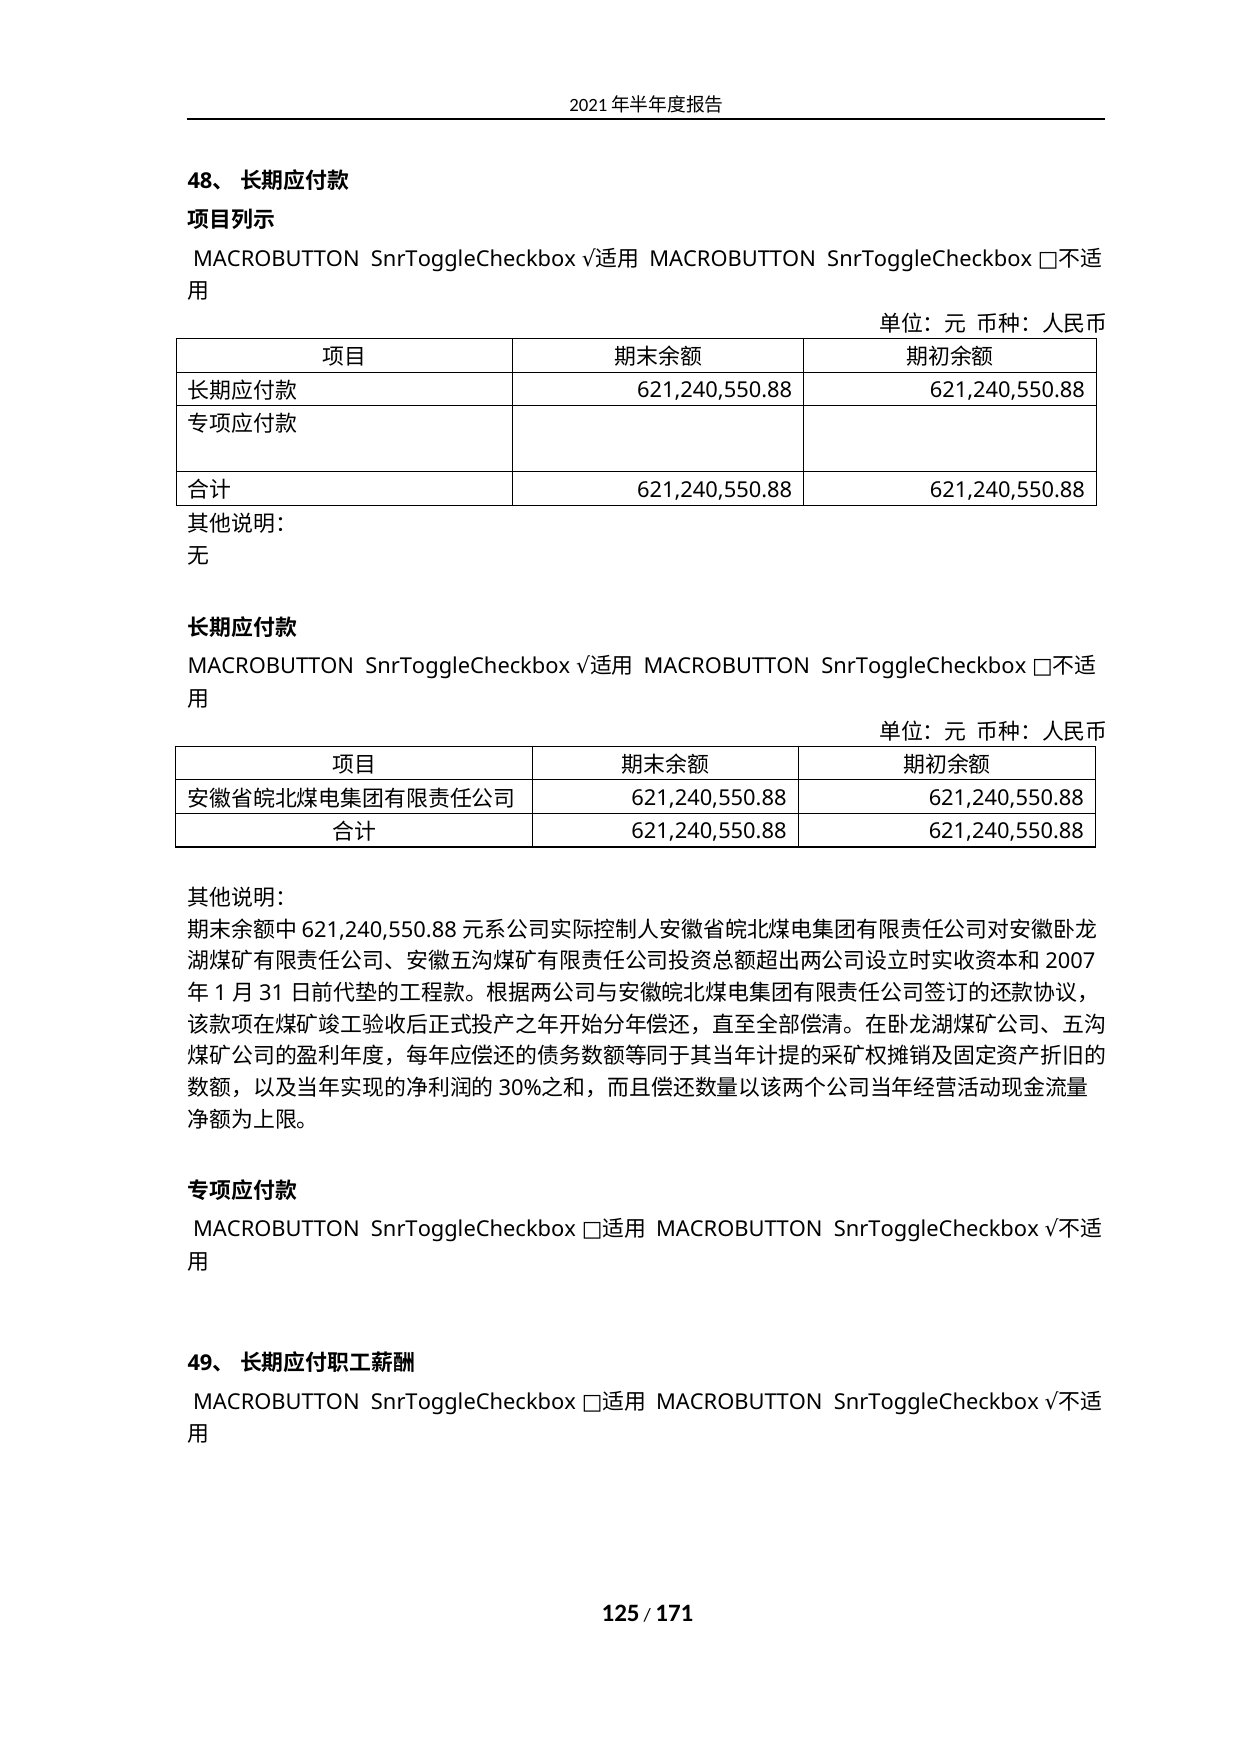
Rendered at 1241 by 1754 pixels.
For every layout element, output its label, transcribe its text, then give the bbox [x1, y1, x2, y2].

subtitle 长期应付款 [187, 163, 1107, 196]
subtitle 长期应付职工薪酬 [187, 1345, 1107, 1377]
